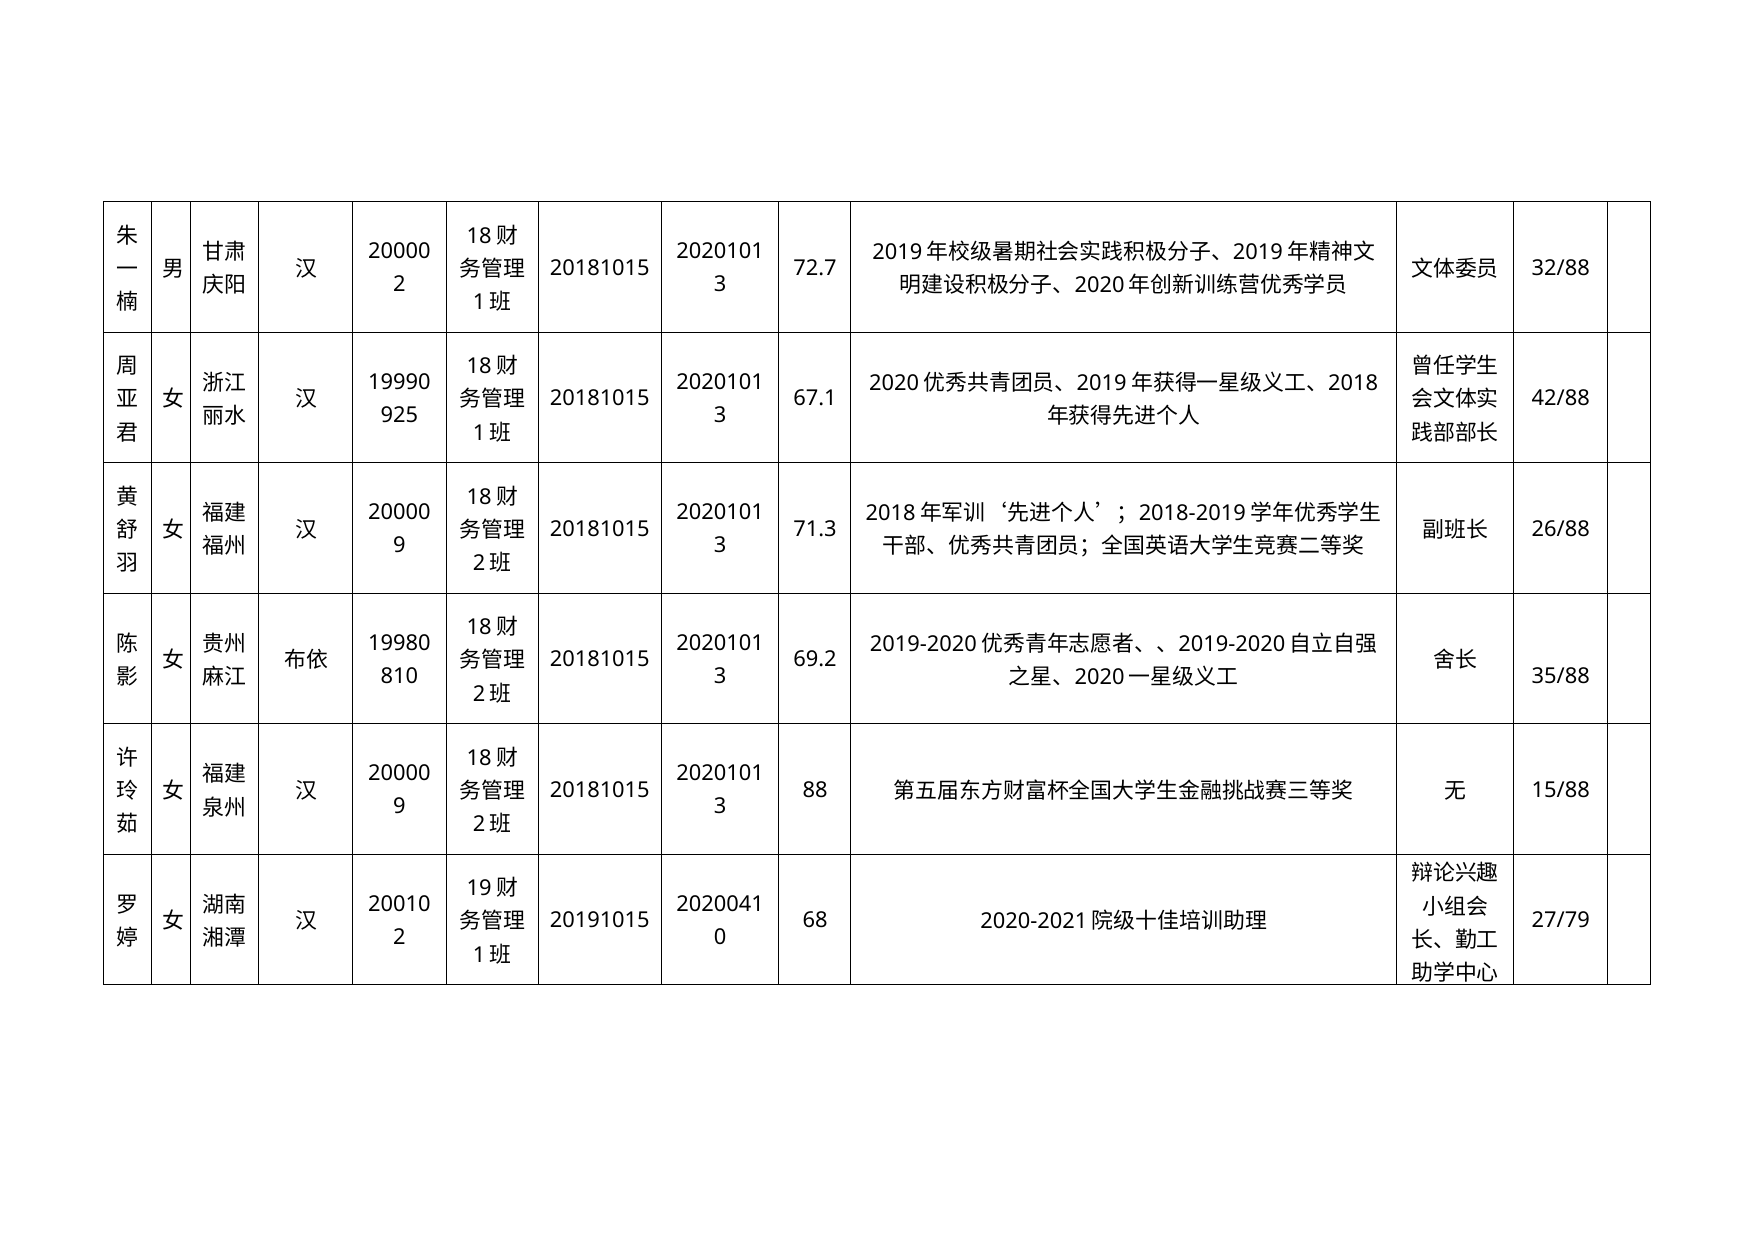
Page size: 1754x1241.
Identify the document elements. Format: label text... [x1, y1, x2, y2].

table_cell 2019-2020优秀青年志愿者、、2019-2020自立自强之星、2020一星级义工 [851, 594, 1396, 723]
table_cell 福建泉州 [191, 724, 258, 854]
table_cell 朱一楠 [104, 202, 151, 332]
table_cell 20191015 [539, 855, 661, 984]
table_cell 汉 [259, 333, 352, 462]
table_cell 18财务管理2班 [447, 594, 538, 723]
table_cell 2020-2021院级十佳培训助理 [851, 855, 1396, 984]
table_cell 19990925 [353, 333, 446, 462]
table_cell 20201013 [662, 594, 778, 723]
table_cell 20181015 [539, 594, 661, 723]
table_cell 汉 [259, 202, 352, 332]
table_cell 88 [779, 724, 850, 854]
table_cell 2018年军训‘先进个人’；2018-2019学年优秀学生干部、优秀共青团员；全国英语大学生竞赛二等奖 [851, 463, 1396, 593]
table_cell 27/79 [1514, 855, 1607, 984]
table_cell 男 [152, 202, 190, 332]
table_cell 20201013 [662, 463, 778, 593]
table_cell 18财务管理2班 [447, 463, 538, 593]
table_cell 42/88 [1514, 333, 1607, 462]
table_cell 2019年校级暑期社会实践积极分子、2019年精神文明建设积极分子、2020年创新训练营优秀学员 [851, 202, 1396, 332]
table_cell 副班长 [1397, 463, 1513, 593]
table_cell 18财务管理2班 [447, 724, 538, 854]
table_cell 黄舒羽 [104, 463, 151, 593]
table_cell 32/88 [1514, 202, 1607, 332]
table_cell [1608, 594, 1650, 723]
table_cell 68 [779, 855, 850, 984]
table_cell 福建福州 [191, 463, 258, 593]
table_cell 200102 [353, 855, 446, 984]
table_cell 35/88 [1514, 594, 1607, 723]
table_cell [1608, 463, 1650, 593]
table_cell 20181015 [539, 463, 661, 593]
table_cell 辩论兴趣小组会长、勤工助学中心志愿者 [1397, 855, 1513, 984]
table_cell 曾任学生会文体实践部部长 [1397, 333, 1513, 462]
table_cell 19财务管理1班 [447, 855, 538, 984]
table_cell [1608, 333, 1650, 462]
table_cell 72.7 [779, 202, 850, 332]
table_cell 67.1 [779, 333, 850, 462]
table_cell 甘肃庆阳 [191, 202, 258, 332]
table_cell 20201013 [662, 724, 778, 854]
table_cell 湖南湘潭 [191, 855, 258, 984]
table_cell 汉 [259, 463, 352, 593]
table_cell 女 [152, 855, 190, 984]
table_cell 20181015 [539, 724, 661, 854]
table_cell [1608, 855, 1650, 984]
table_cell 无 [1397, 724, 1513, 854]
table_cell 女 [152, 594, 190, 723]
table_cell 200002 [353, 202, 446, 332]
table_cell 女 [152, 463, 190, 593]
table_cell 女 [152, 333, 190, 462]
table_cell 女 [152, 724, 190, 854]
table_cell 69.2 [779, 594, 850, 723]
table_cell 布依 [259, 594, 352, 723]
table_cell 文体委员 [1397, 202, 1513, 332]
table_cell 2020优秀共青团员、2019年获得一星级义工、2018年获得先进个人 [851, 333, 1396, 462]
table_cell 18财务管理1班 [447, 202, 538, 332]
table_cell 20181015 [539, 333, 661, 462]
table_cell 19980810 [353, 594, 446, 723]
table_cell 26/88 [1514, 463, 1607, 593]
table_cell 20181015 [539, 202, 661, 332]
table_cell 71.3 [779, 463, 850, 593]
table_cell 罗婷 [104, 855, 151, 984]
table_cell 200009 [353, 463, 446, 593]
table_cell 15/88 [1514, 724, 1607, 854]
table_cell 陈影 [104, 594, 151, 723]
table_cell 20200410 [662, 855, 778, 984]
table_cell 200009 [353, 724, 446, 854]
table_cell 舍长 [1397, 594, 1513, 723]
table_cell 汉 [259, 855, 352, 984]
table_cell 20201013 [662, 333, 778, 462]
table_cell 20201013 [662, 202, 778, 332]
table_cell 许玲茹 [104, 724, 151, 854]
table_cell [1608, 202, 1650, 332]
table_cell 贵州麻江 [191, 594, 258, 723]
table_cell 汉 [259, 724, 352, 854]
table_cell 第五届东方财富杯全国大学生金融挑战赛三等奖 [851, 724, 1396, 854]
table_cell 浙江丽水 [191, 333, 258, 462]
table_cell [1608, 724, 1650, 854]
table_cell 周亚君 [104, 333, 151, 462]
table_cell 18财务管理1班 [447, 333, 538, 462]
